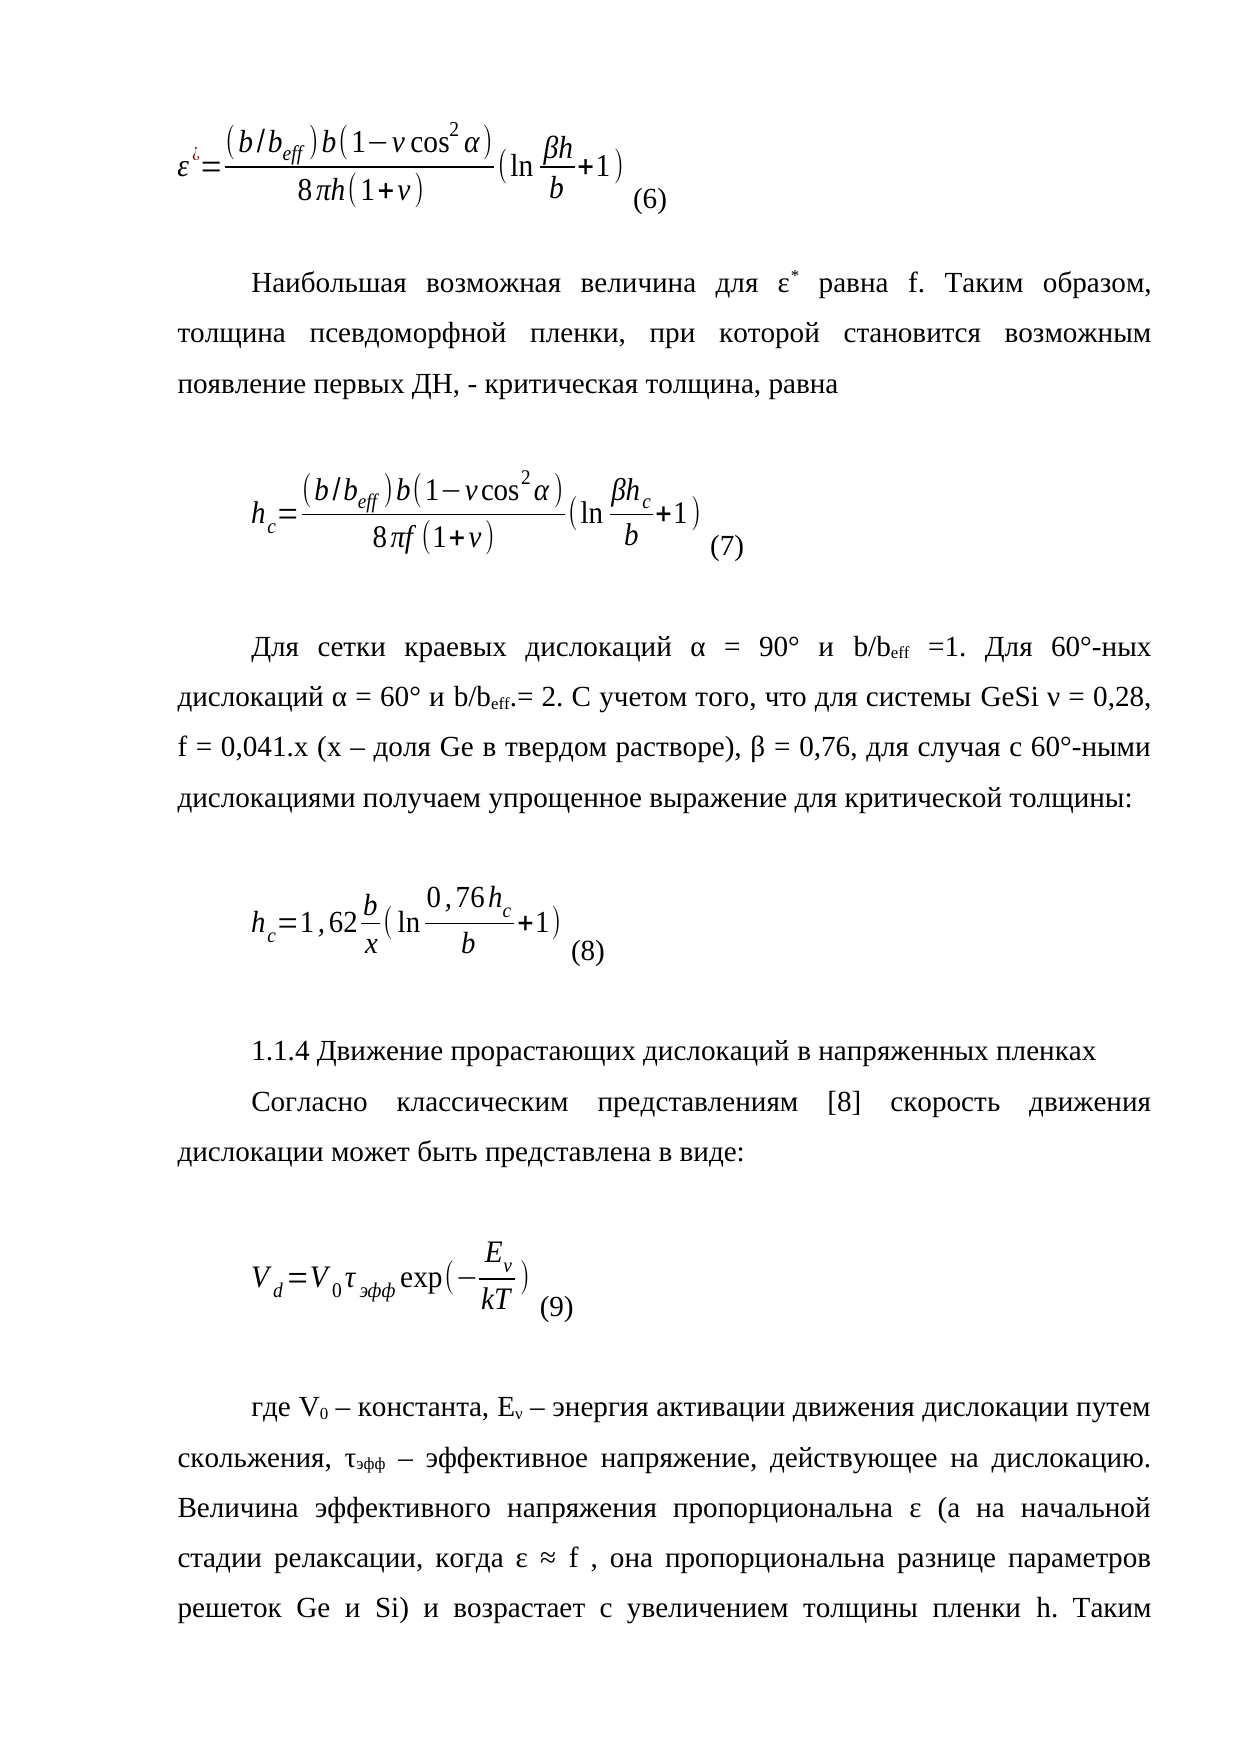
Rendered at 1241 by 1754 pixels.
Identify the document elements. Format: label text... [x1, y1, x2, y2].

subtitle 1.1.4 Движение прорастающих дислокаций в напряженных пленках [177, 1033, 1152, 1067]
text (7) [177, 467, 1152, 562]
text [177, 1389, 1152, 1624]
text Наибольшая возможная величина для ε* равна f. Таким образом, толщина псевдоморфной пленки, при которой становится возможным появление первых ДН, - критическая толщина, равна [177, 265, 1152, 399]
text Для сетки краевых дислокаций α = 90° и b/beff =1. Для 60°-ных дислокаций α = 60° и b/beff.= 2. С учетом того, что для системы GeSi ν = 0,28, f = 0,041.x (x – доля Ge в твердом растворе), β = 0,76, для случая с 60°-ными дислокациями получаем упрощенное выражение для критической толщины: [177, 629, 1152, 813]
text (9) [177, 1235, 1152, 1322]
text Согласно классическим представлениям [8] скорость движения дислокации может быть представлена в виде: [177, 1084, 1152, 1168]
text (8) [177, 881, 1152, 966]
